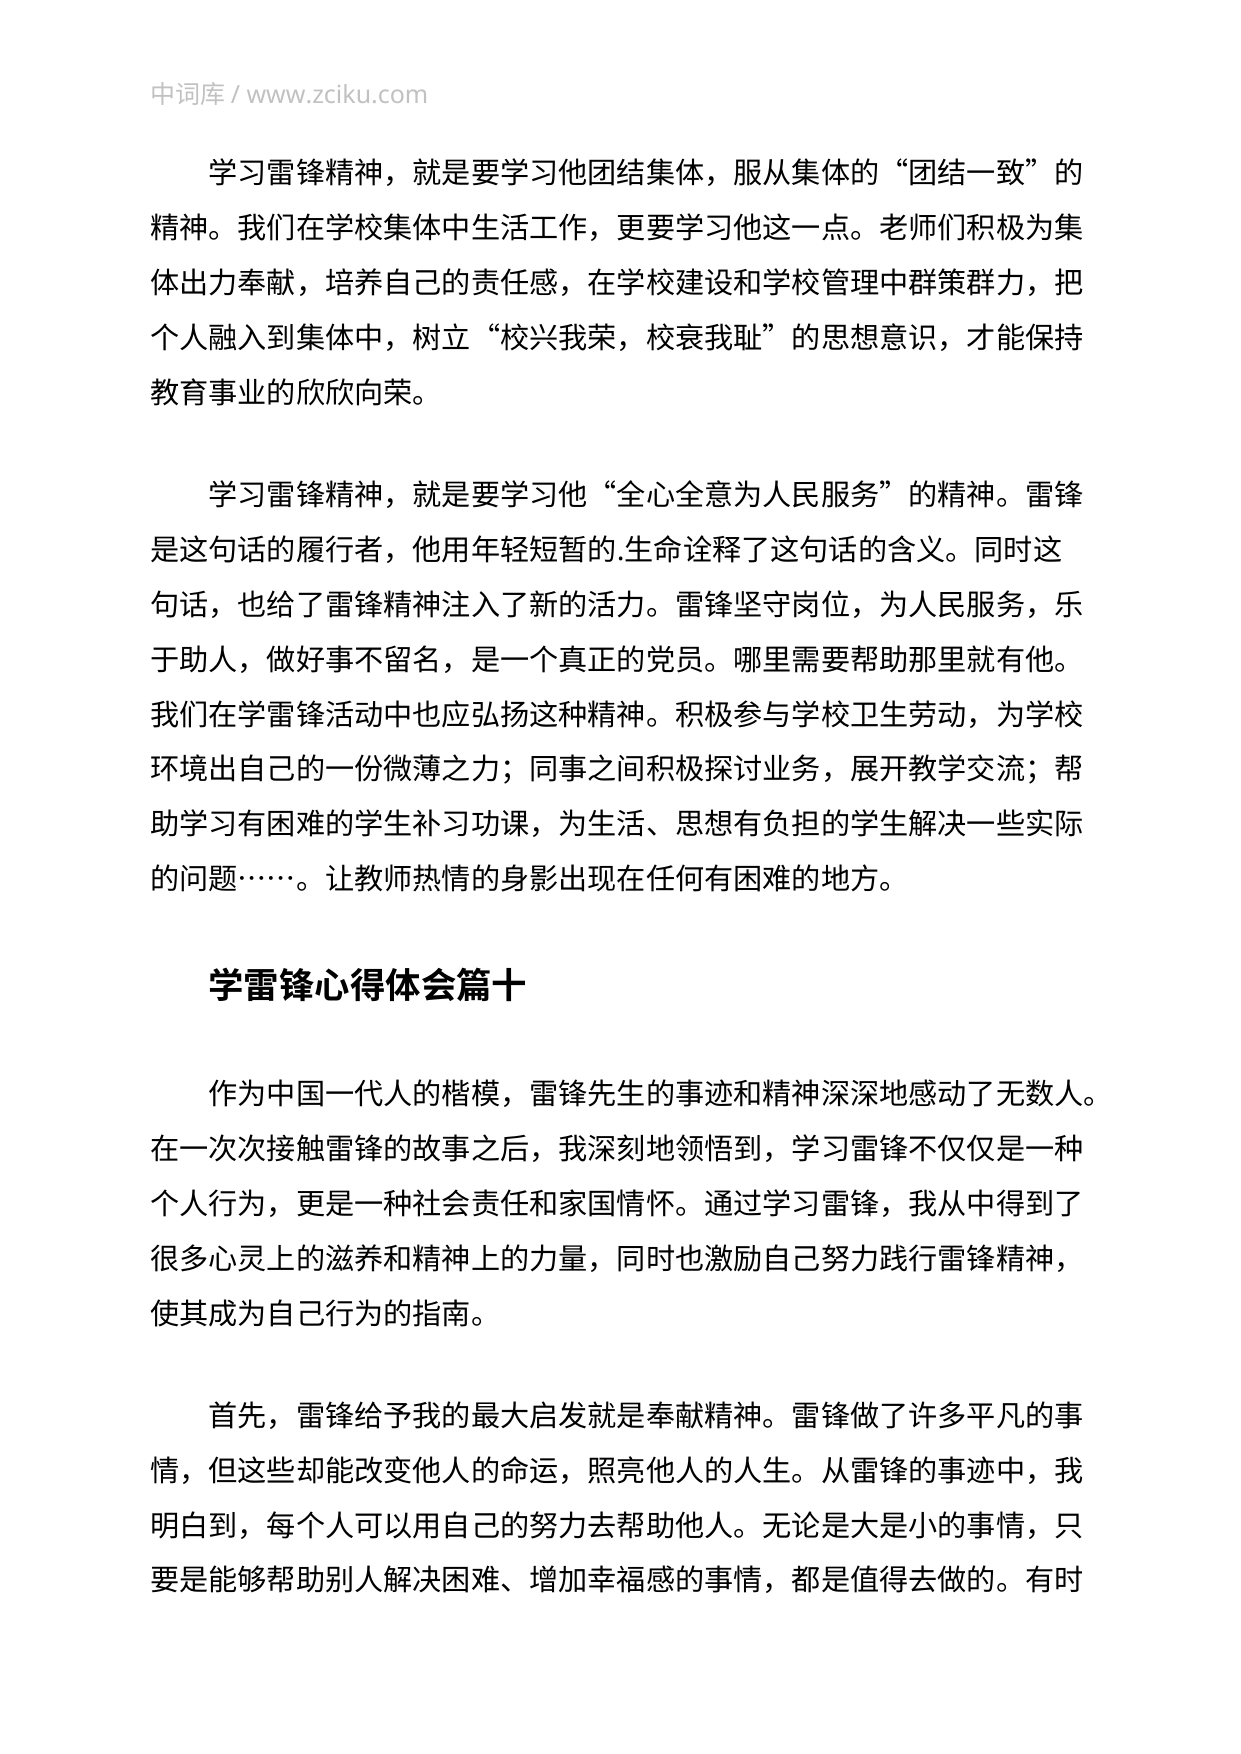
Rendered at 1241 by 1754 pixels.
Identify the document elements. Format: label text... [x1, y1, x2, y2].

text 学习雷锋精神，就是要学习他团结集体，服从集体的“团结一致”的精神。我们在学校集体中生活工作，更要学习他这一点。老师们积极为集体出力奉献，培养自己的责任感，在学校建设和学校管理中群策群力，把个人融入到集体中，树立“校兴我荣，校衰我耻”的思想意识，才能保持教育事业的欣欣向荣。 [150, 150, 1090, 412]
text 学习雷锋精神，就是要学习他“全心全意为人民服务”的精神。雷锋是这句话的履行者，他用年轻短暂的.生命诠释了这句话的含义。同时这句话，也给了雷锋精神注入了新的活力。雷锋坚守岗位，为人民服务，乐于助人，做好事不留名，是一个真正的党员。哪里需要帮助那里就有他。我们在学雷锋活动中也应弘扬这种精神。积极参与学校卫生劳动，为学校环境出自己的一份微薄之力；同事之间积极探讨业务，展开教学交流；帮助学习有困难的学生补习功课，为生活、思想有负担的学生解决一些实际的问题……。让教师热情的身影出现在任何有困难的地方。 [150, 471, 1090, 898]
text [150, 1392, 1090, 1599]
text 作为中国一代人的楷模，雷锋先生的事迹和精神深深地感动了无数人。在一次次接触雷锋的故事之后，我深刻地领悟到，学习雷锋不仅仅是一种个人行为，更是一种社会责任和家国情怀。通过学习雷锋，我从中得到了很多心灵上的滋养和精神上的力量，同时也激励自己努力践行雷锋精神，使其成为自己行为的指南。 [150, 1071, 1090, 1333]
text 学雷锋心得体会篇十 [150, 957, 1090, 1009]
